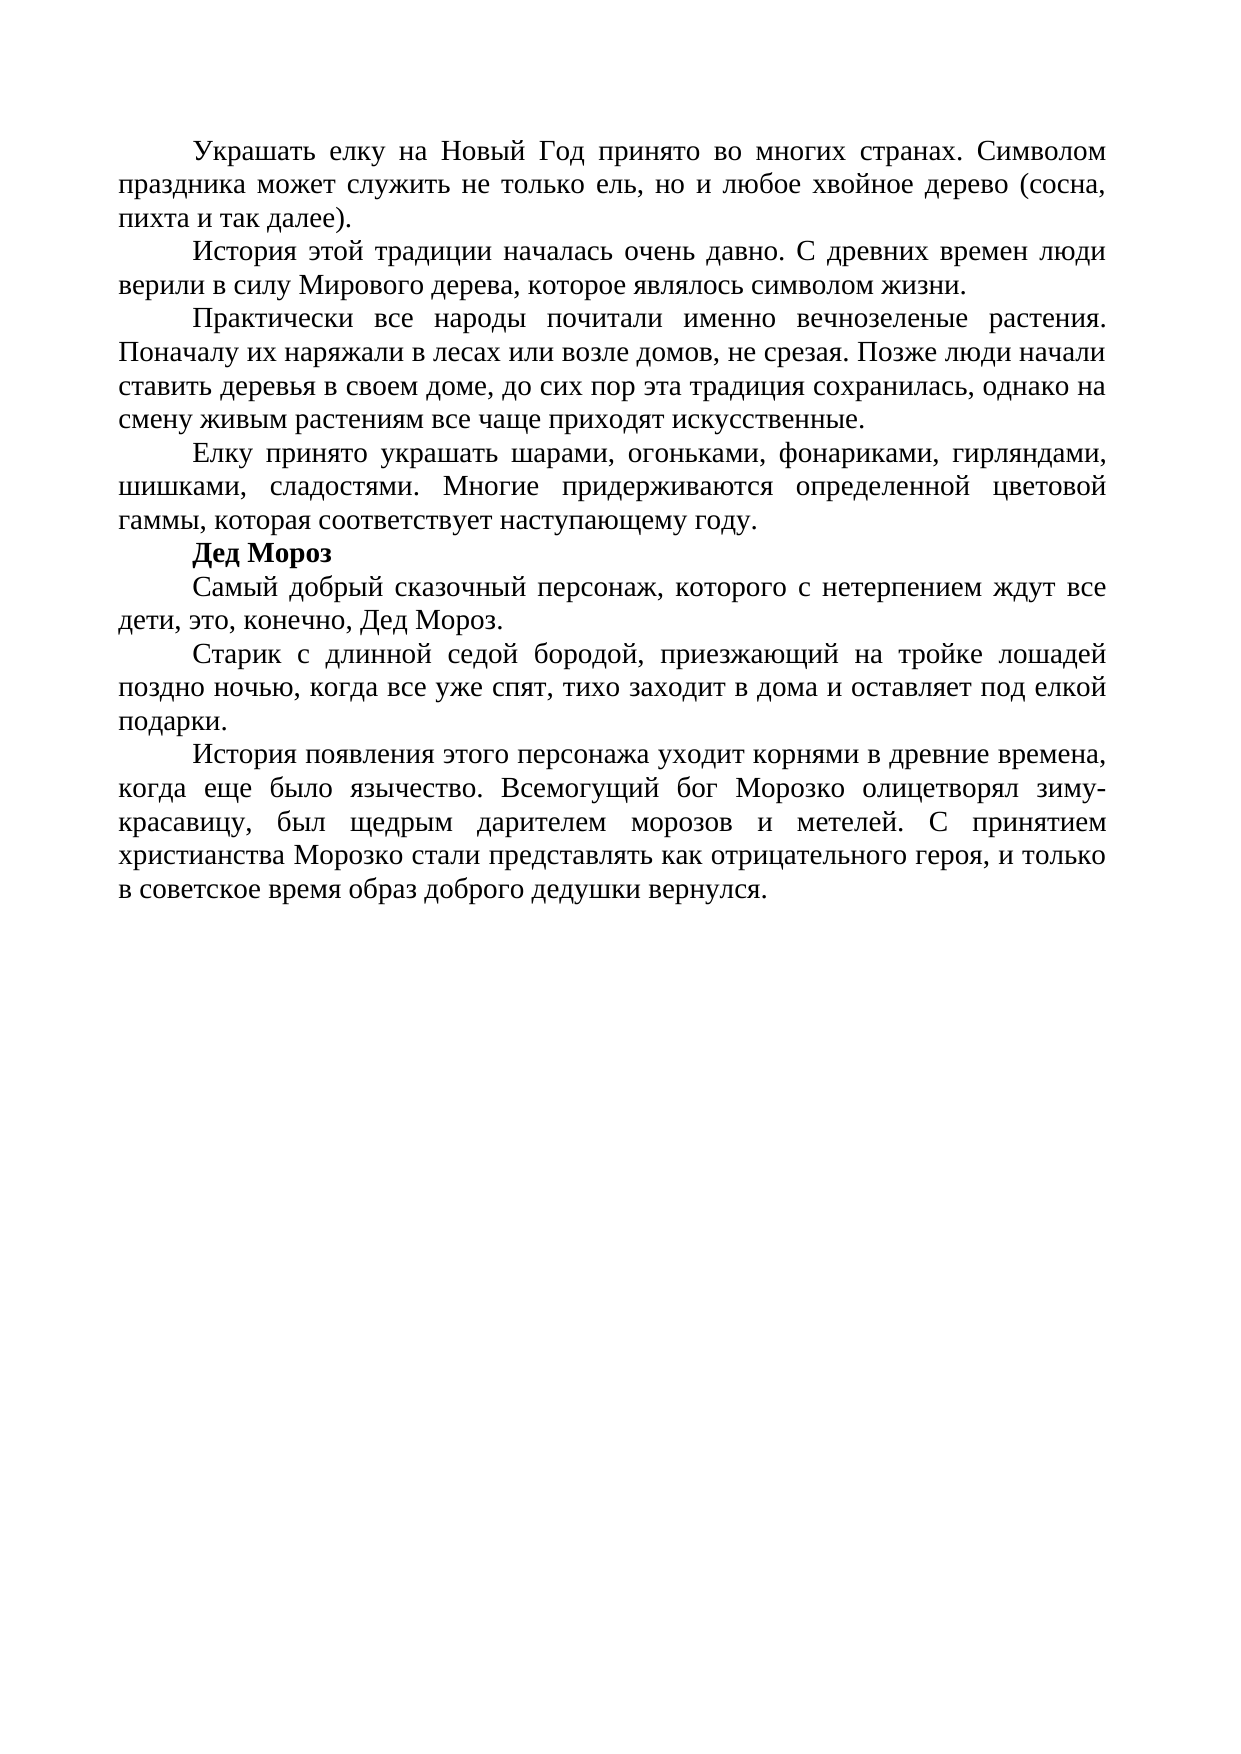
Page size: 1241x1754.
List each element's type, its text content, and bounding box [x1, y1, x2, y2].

text Практически все народы почитали именно вечнозеленые растения. Поначалу их наряжали в лесах или возле домов, не срезая. Позже люди начали ставить деревья в своем доме, до сих пор эта традиция сохранилась, однако на смену живым растениям все чаще приходят искусственные. [118, 301, 1107, 435]
text Самый добрый сказочный персонаж, которого с нетерпением ждут все дети, это, конечно, Дед Мороз. [118, 569, 1107, 636]
text Старик с длинной седой бородой, приезжающий на тройке лошадей поздно ночью, когда все уже спят, тихо заходит в дома и оставляет под елкой подарки. [118, 636, 1107, 737]
text Елку принято украшать шарами, огоньками, фонариками, гирляндами, шишками, сладостями. Многие придерживаются определенной цветовой гаммы, которая соответствует наступающему году. [118, 435, 1107, 535]
text История появления этого персонажа уходит корнями в древние времена, когда еще было язычество. Всемогущий бог Морозко олицетворял зиму-красавицу, был щедрым дарителем морозов и метелей. С принятием христианства Морозко стали представлять как отрицательного героя, и только в советское время образ доброго дедушки вернулся. [118, 737, 1107, 904]
text История этой традиции началась очень давно. С древних времен люди верили в силу Мирового дерева, которое являлось символом жизни. [118, 233, 1107, 301]
text Украшать елку на Новый Год принято во многих странах. Символом праздника может служить не только ель, но и любое хвойное дерево (сосна, пихта и так далее). [118, 133, 1107, 233]
text Дед Мороз [118, 535, 1107, 569]
